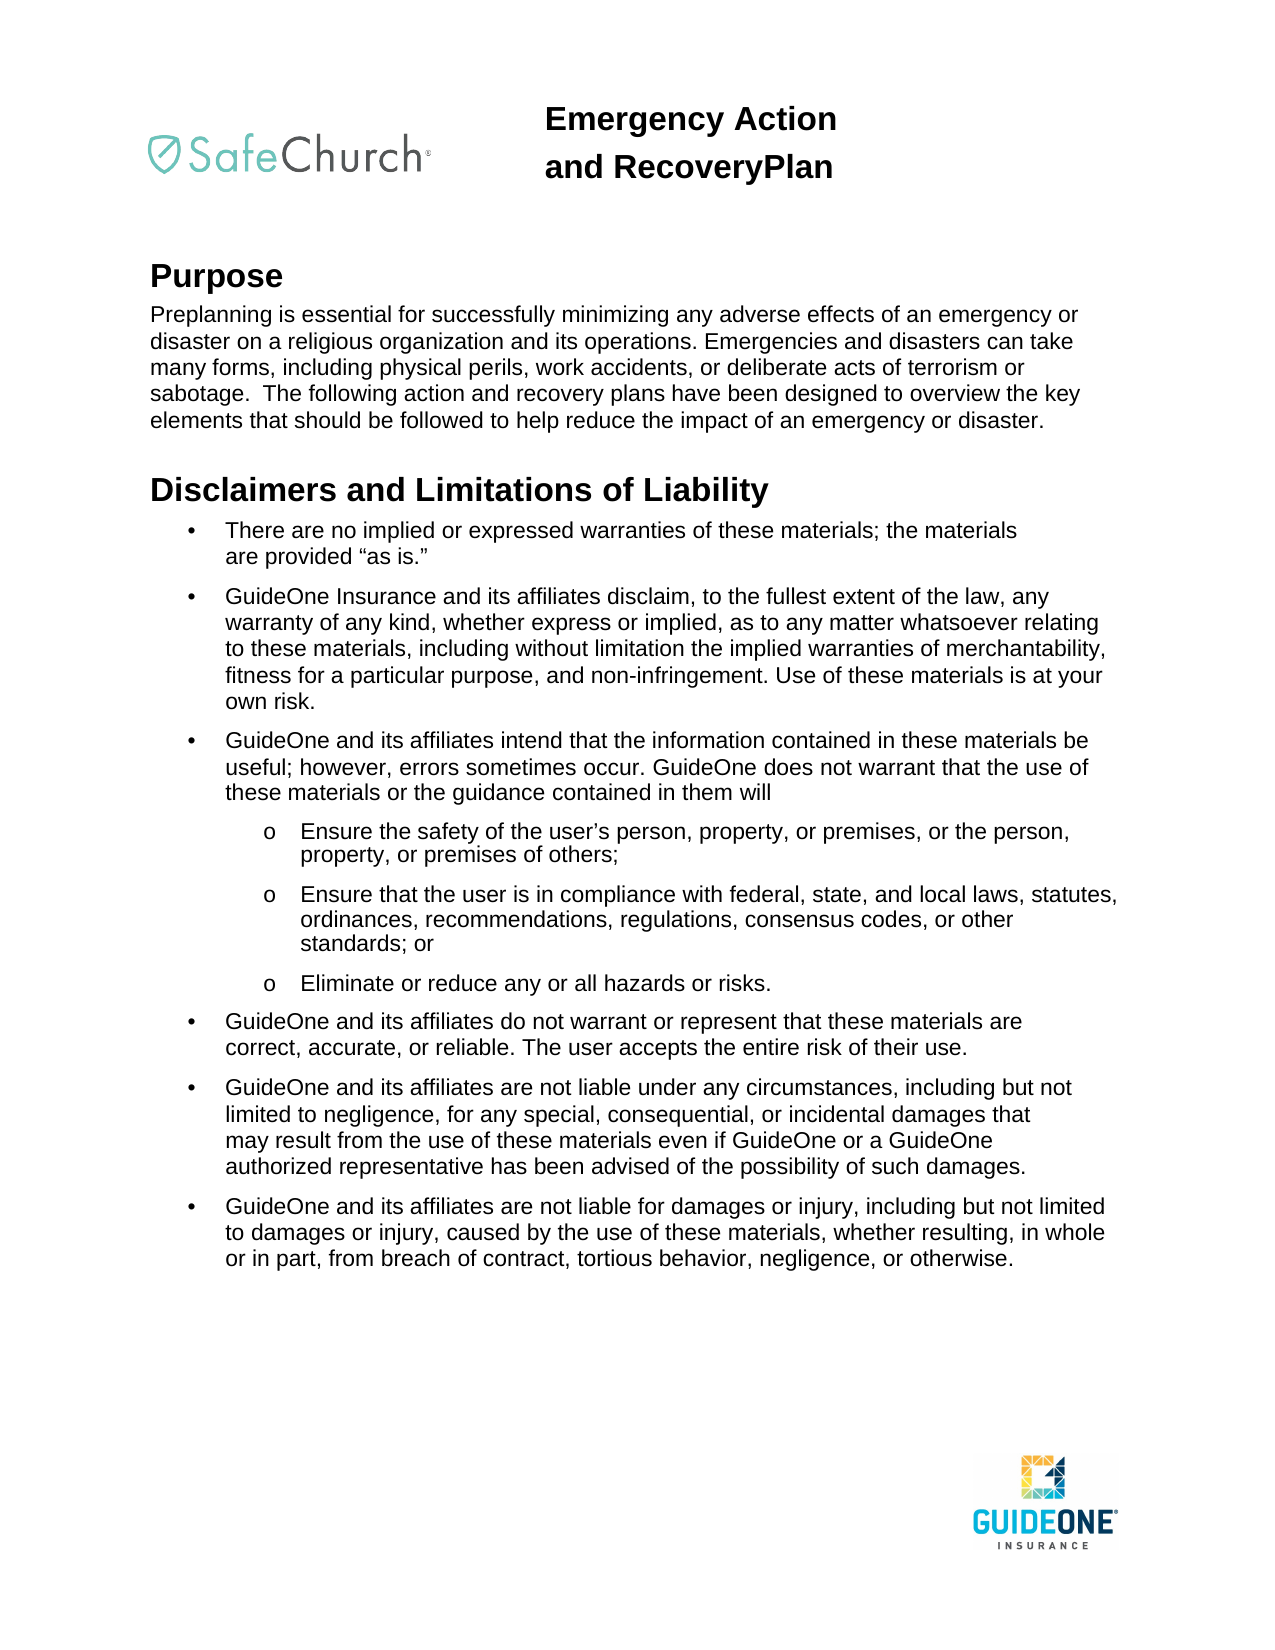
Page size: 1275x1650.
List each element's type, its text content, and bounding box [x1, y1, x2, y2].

list GuideOne and its affiliates are not liable under any circumstances, including but not limited to negligence, for any special, consequential, or incidental damages that may result from the use of these materials even if GuideOne or a GuideOne authorized representative has been advised of the possibility of such damages. [187, 1074, 1079, 1179]
list GuideOne and its affiliates intend that the information contained in these materials be useful; however, errors sometimes occur. GuideOne does not warrant that the use of these materials or the guidance contained in them will [187, 728, 1089, 806]
list GuideOne and its affiliates do not warrant or represent that these materials are correct, accurate, or reliable. The user accepts the entire risk of their use. [187, 1009, 1105, 1060]
list Ensure that the user is in compliance with federal, state, and local laws, statutes, ordinances, recommendations, regulations, consensus codes, or other standards; or [263, 882, 1118, 956]
list Ensure the safety of the user’s person, property, or premises, or the person, property, or premises of others; [263, 821, 1069, 867]
subtitle Emergency Action and RecoveryPlan [544, 99, 904, 186]
text Purpose [150, 256, 1210, 294]
list There are no implied or expressed warranties of these materials; the materials are provided “as is.” [187, 517, 1056, 569]
list GuideOne and its affiliates are not liable for damages or injury, including but not limited to damages or injury, caused by the use of these materials, whether resulting, in whole or in part, from breach of contract, tortious behavior, negligence, or otherwise. [187, 1194, 1106, 1271]
picture [144, 128, 432, 176]
list Eliminate or reduce any or all hazards or risks. [263, 970, 1210, 998]
subtitle Disclaimers and Limitations of Liability [150, 470, 1210, 509]
picture [973, 1453, 1119, 1550]
text Preplanning is essential for successfully minimizing any adverse effects of an emergency or disaster on a religious organization and its operations. Emergencies and disasters can take many forms, including physical perils, work accidents, or deliberate acts of terrorism or sabotage. The following action and recovery plans have been designed to overview the key elements that should be followed to help reduce the impact of an emergency or disaster. [150, 301, 1081, 433]
list GuideOne Insurance and its affiliates disclaim, to the fullest extent of the law, any warranty of any kind, whether express or implied, as to any matter whatsoever relating to these materials, including without limitation the implied warranties of merchantability, fitness for a particular purpose, and non-infringement. Use of these materials is at your own risk. [187, 583, 1124, 714]
